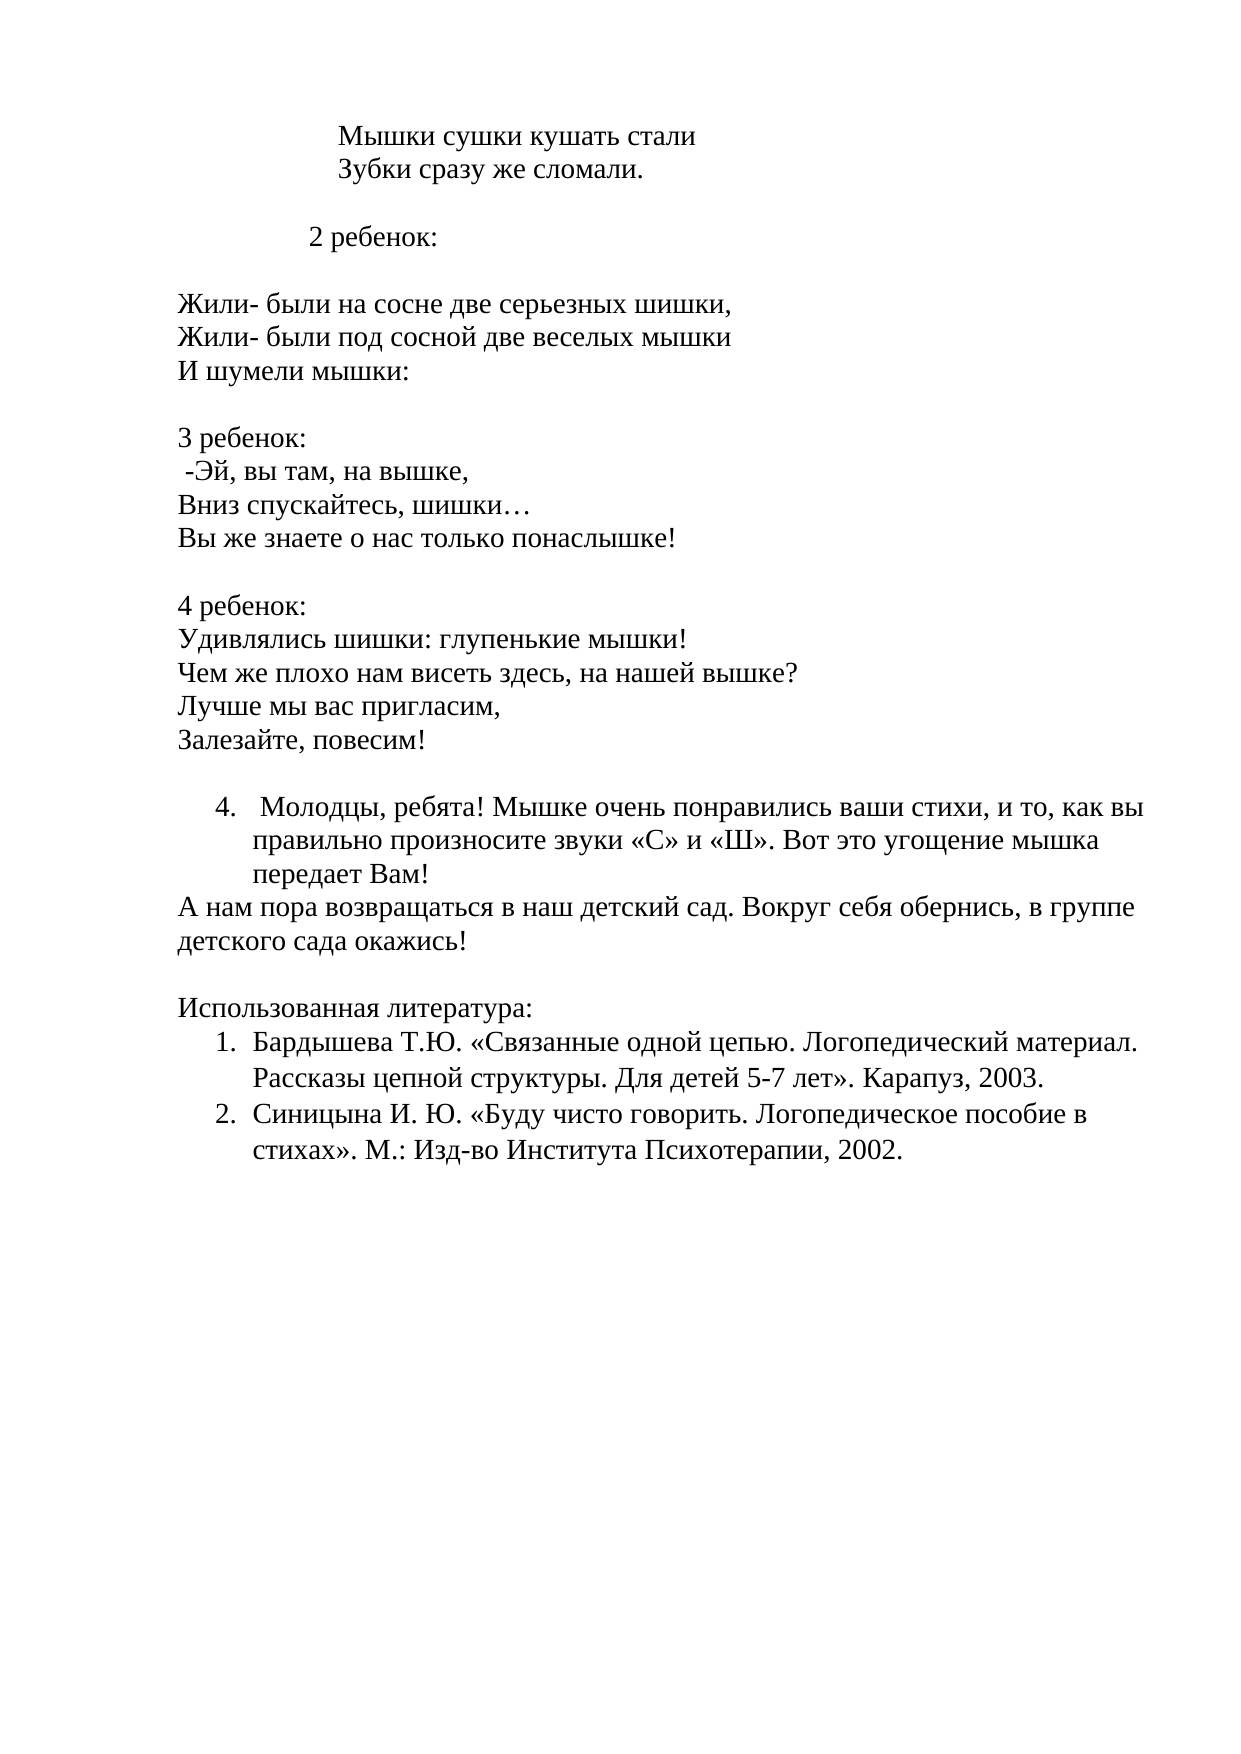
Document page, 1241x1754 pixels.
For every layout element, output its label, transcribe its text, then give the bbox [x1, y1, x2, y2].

text Использованная литература: [177, 990, 1152, 1024]
text Вниз спускайтесь, шишки… [177, 487, 1152, 521]
text Зубки сразу же сломали. [308, 152, 1152, 185]
text И шумели мышки: [177, 353, 1152, 386]
text Чем же плохо нам висеть здесь, на нашей вышке? [177, 655, 1152, 688]
text Жили- были на сосне две серьезных шишки, [177, 286, 1152, 319]
list Синицына И. Ю. «Буду чисто говорить. Логопедическое пособие в стихах». М.: Изд-во Института Психотерапии, 2002. [215, 1096, 1152, 1166]
text А нам пора возвращаться в наш детский сад. Вокруг себя обернись, в группе детского сада окажись! [177, 889, 1152, 957]
text Мышки сушки кушать стали [308, 118, 1152, 152]
text Вы же знаете о нас только понаслышке! [177, 521, 1152, 554]
text -Эй, вы там, на вышке, [177, 453, 1152, 487]
text Лучше мы вас пригласим, [177, 688, 1152, 722]
list Бардышева Т.Ю. «Связанные одной цепью. Логопедический материал. Рассказы цепной структуры. Для детей 5-7 лет». Карапуз, 2003. [215, 1024, 1152, 1093]
text 4 ребенок: [177, 588, 1152, 621]
text Удивлялись шишки: глупенькие мышки! [177, 621, 1152, 655]
text 3 ребенок: [177, 420, 1152, 453]
text 2 ребенок: [308, 219, 1152, 252]
list Молодцы, ребята! Мышке очень понравились ваши стихи, и то, как вы правильно произносите звуки «С» и «Ш». Вот это угощение мышка передает Вам! [215, 789, 1152, 889]
text Залезайте, повесим! [177, 722, 1152, 755]
text Жили- были под сосной две веселых мышки [177, 319, 1152, 353]
